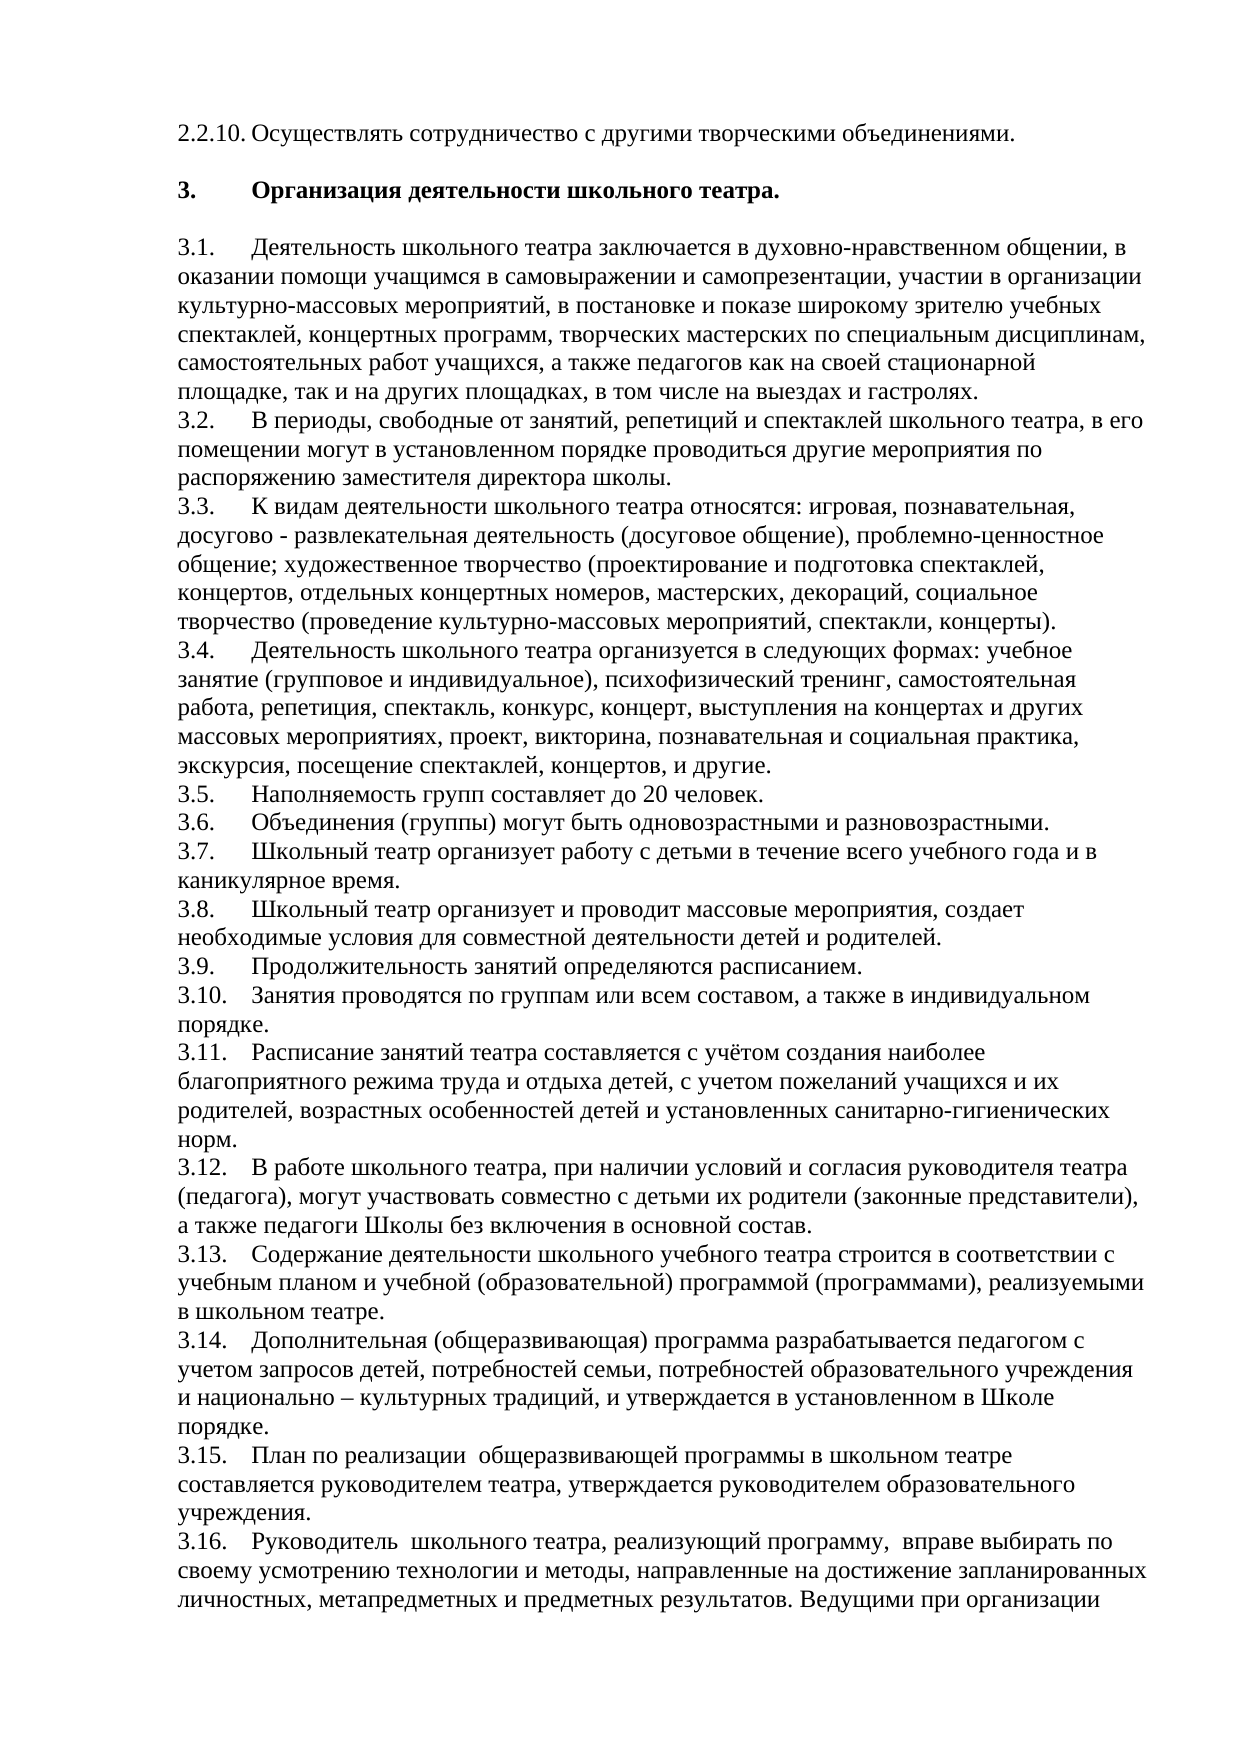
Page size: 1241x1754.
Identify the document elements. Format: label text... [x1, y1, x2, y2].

text 3.15. План по реализации общеразвивающей программы в школьном театре составляется руководителем театра, утверждается руководителем образовательного учреждения. [177, 1440, 1152, 1526]
text 3.12. В работе школьного театра, при наличии условий и согласия руководителя театра (педагога), могут участвовать совместно с детьми их родители (законные представители), а также педагоги Школы без включения в основной состав. [177, 1152, 1152, 1239]
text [177, 1526, 1152, 1612]
text 3.3. К видам деятельности школьного театра относятся: игровая, познавательная, досугово - развлекательная деятельность (досуговое общение), проблемно-ценностное общение; художественное творчество (проектирование и подготовка спектаклей, концертов, отдельных концертных номеров, мастерских, декораций, социальное творчество (проведение культурно-массовых мероприятий, спектакли, концерты). [177, 491, 1152, 635]
text 3.2. В периоды, свободные от занятий, репетиций и спектаклей школьного театра, в его помещении могут в установленном порядке проводиться другие мероприятия по распоряжению заместителя директора школы. [177, 405, 1152, 491]
text 3.1. Деятельность школьного театра заключается в духовно-нравственном общении, в оказании помощи учащимся в самовыражении и самопрезентации, участии в организации культурно-массовых мероприятий, в постановке и показе широкому зрителю учебных спектаклей, концертных программ, творческих мастерских по специальным дисциплинам, самостоятельных работ учащихся, а также педагогов как на своей стационарной площадке, так и на других площадках, в том числе на выездах и гастролях. [177, 232, 1152, 405]
text 3.6. Объединения (группы) могут быть одновозрастными и разновозрастными. [177, 807, 1152, 836]
text 3.9. Продолжительность занятий определяются расписанием. [177, 951, 1152, 980]
text 3.13. Содержание деятельности школьного учебного театра строится в соответствии с учебным планом и учебной (образовательной) программой (программами), реализуемыми в школьном театре. [177, 1239, 1152, 1325]
text 3.14. Дополнительная (общеразвивающая) программа разрабатывается педагогом с учетом запросов детей, потребностей семьи, потребностей образовательного учреждения и национально – культурных традиций, и утверждается в установленном в Школе порядке. [177, 1325, 1152, 1440]
text 3. Организация деятельности школьного театра. [177, 175, 1152, 204]
text 3.8. Школьный театр организует и проводит массовые мероприятия, создает необходимые условия для совместной деятельности детей и родителей. [177, 894, 1152, 951]
text 2.2.10. Осуществлять сотрудничество с другими творческими объединениями. [177, 118, 1152, 147]
text 3.11. Расписание занятий театра составляется с учётом создания наиболее благоприятного режима труда и отдыха детей, с учетом пожеланий учащихся и их родителей, возрастных особенностей детей и установленных санитарно-гигиенических норм. [177, 1037, 1152, 1152]
text 3.4. Деятельность школьного театра организуется в следующих формах: учебное занятие (групповое и индивидуальное), психофизический тренинг, самостоятельная работа, репетиция, спектакль, конкурс, концерт, выступления на концертах и других массовых мероприятиях, проект, викторина, познавательная и социальная практика, экскурсия, посещение спектаклей, концертов, и другие. [177, 635, 1152, 779]
text 3.7. Школьный театр организует работу с детьми в течение всего учебного года и в каникулярное время. [177, 836, 1152, 894]
text 3.10. Занятия проводятся по группам или всем составом, а также в индивидуальном порядке. [177, 980, 1152, 1037]
text 3.5. Наполняемость групп составляет до 20 человек. [177, 779, 1152, 807]
